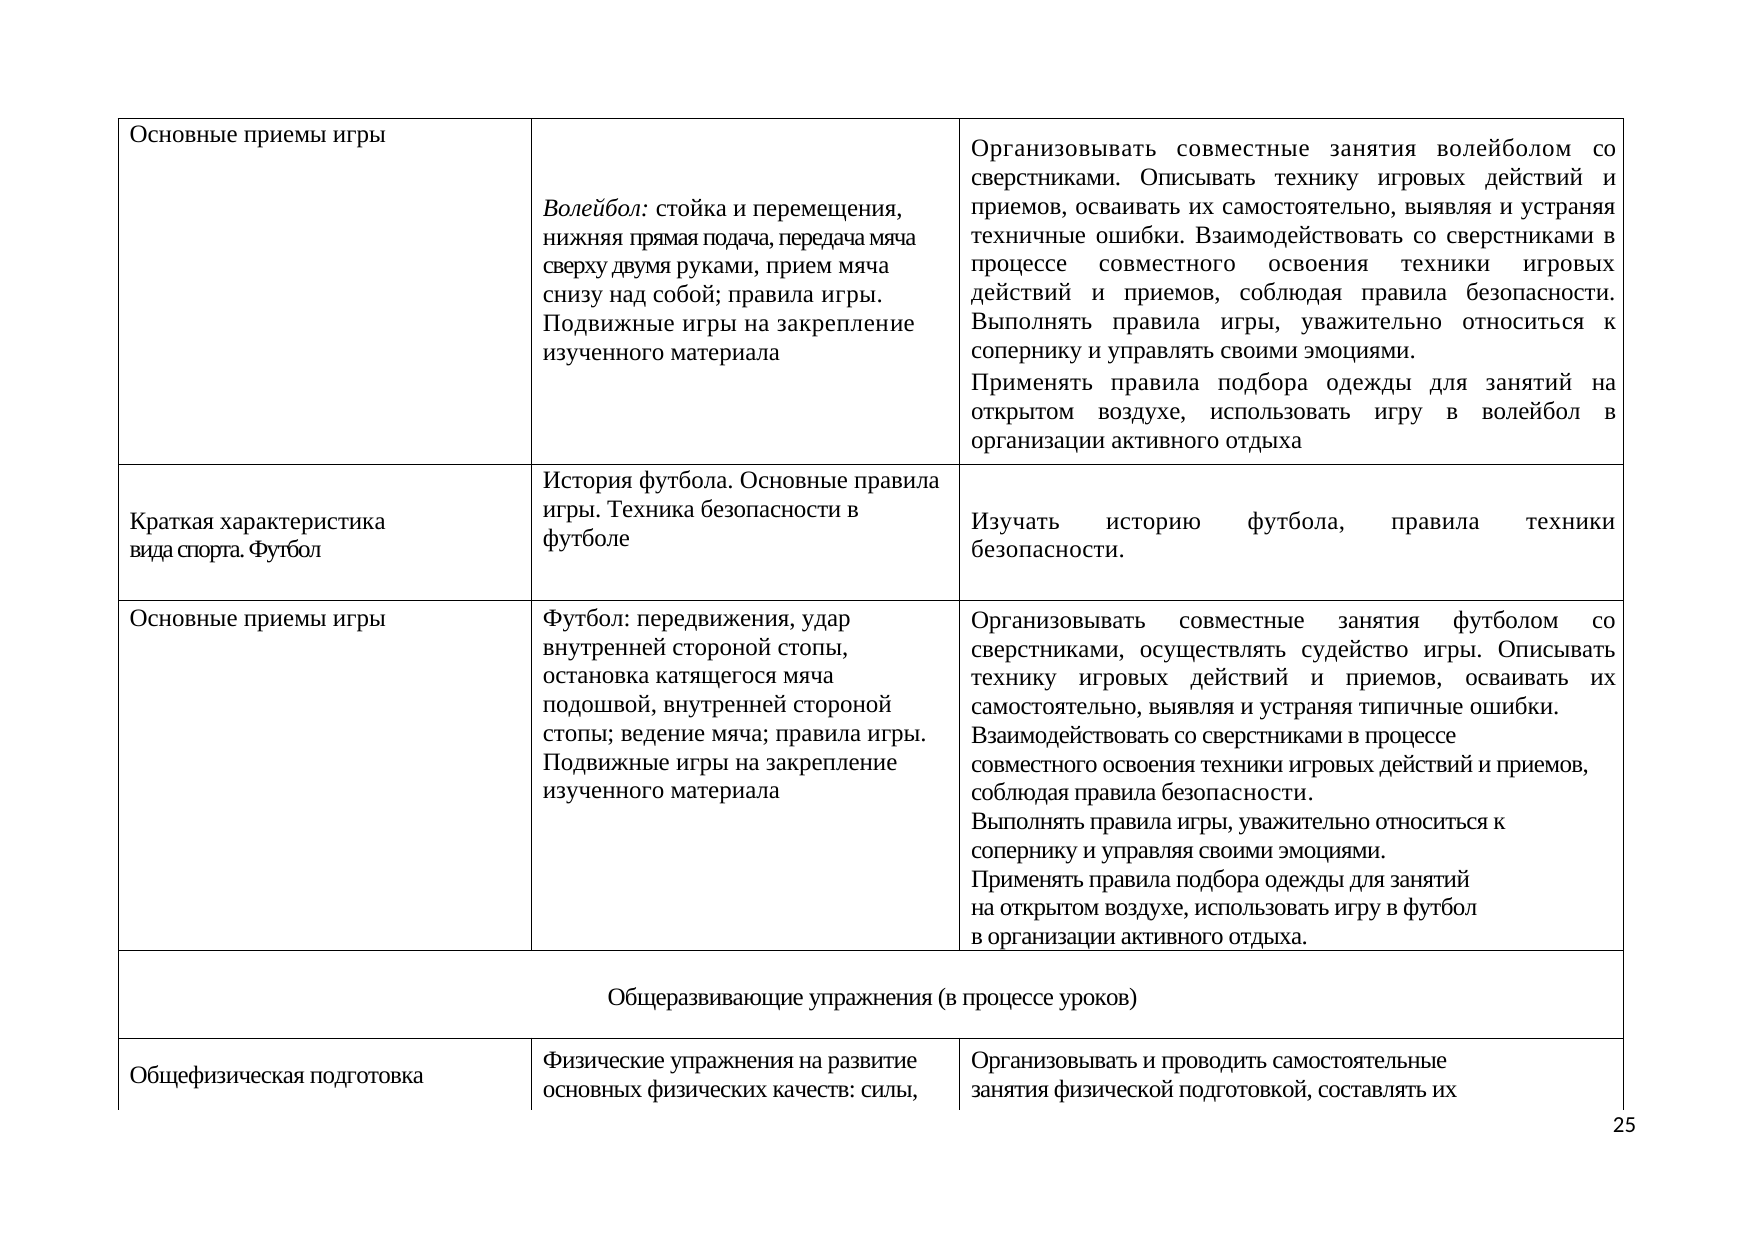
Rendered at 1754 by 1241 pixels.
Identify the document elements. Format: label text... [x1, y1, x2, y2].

table_cell Организовывать совместные занятия волейболом со сверстниками. Описывать технику игровых действий и приемов, осваивать их самостоятельно, выявляя и устраняя техничные ошибки. Взаимодействовать со сверстниками в процессе совместного освоения техники игровых действий и приемов, соблюдая правила безопасности. Выполнять правила игры, уважительно относиться к сопернику и управлять своими эмоциями. Применять правила подбора одежды для занятий на открытом воздухе, использовать игру в волейбол в организации активного отдыха [960, 119, 1623, 464]
table_cell Волейбол: стойка и перемещения, нижняя прямая подача, передача мяча сверху двумя руками, прием мяча снизу над собой; правила игры. Подвижные игры на закрепление изученного материала [532, 119, 959, 464]
table_cell Основные приемы игры [119, 601, 531, 950]
table_cell История футбола. Основные правила игры. Техника безопасности в футболе [532, 465, 959, 600]
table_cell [119, 1039, 531, 1110]
table_cell Изучать историю футбола, правила техники безопасности. [960, 465, 1623, 600]
table_cell Общеразвивающие упражнения (в процессе уроков) [119, 951, 1623, 1037]
table_cell Организовывать совместные занятия футболом со сверстниками, осуществлять судейство игры. Описывать технику игровых действий и приемов, осваивать их самостоятельно, выявляя и устраняя типичные ошибки. Взаимодействовать со сверстниками в процессе совместного освоения техники игровых действий и приемов, соблюдая правила безопасности. Выполнять правила игры, уважительно относиться к сопернику и управляя своими эмоциями. Применять правила подбора одежды для занятий на открытом воздухе, использовать игру в футбол в организации активного отдыха. [960, 601, 1623, 950]
table_cell Футбол: передвижения, удар внутренней стороной стопы, остановка катящегося мяча подошвой, внутренней стороной стопы; ведение мяча; правила игры. Подвижные игры на закрепление изученного материала [532, 601, 959, 950]
table_cell Основные приемы игры [119, 119, 531, 464]
table_cell Краткая характеристика вида спорта. Футбол [119, 465, 531, 600]
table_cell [532, 1039, 959, 1110]
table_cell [960, 1039, 1623, 1110]
